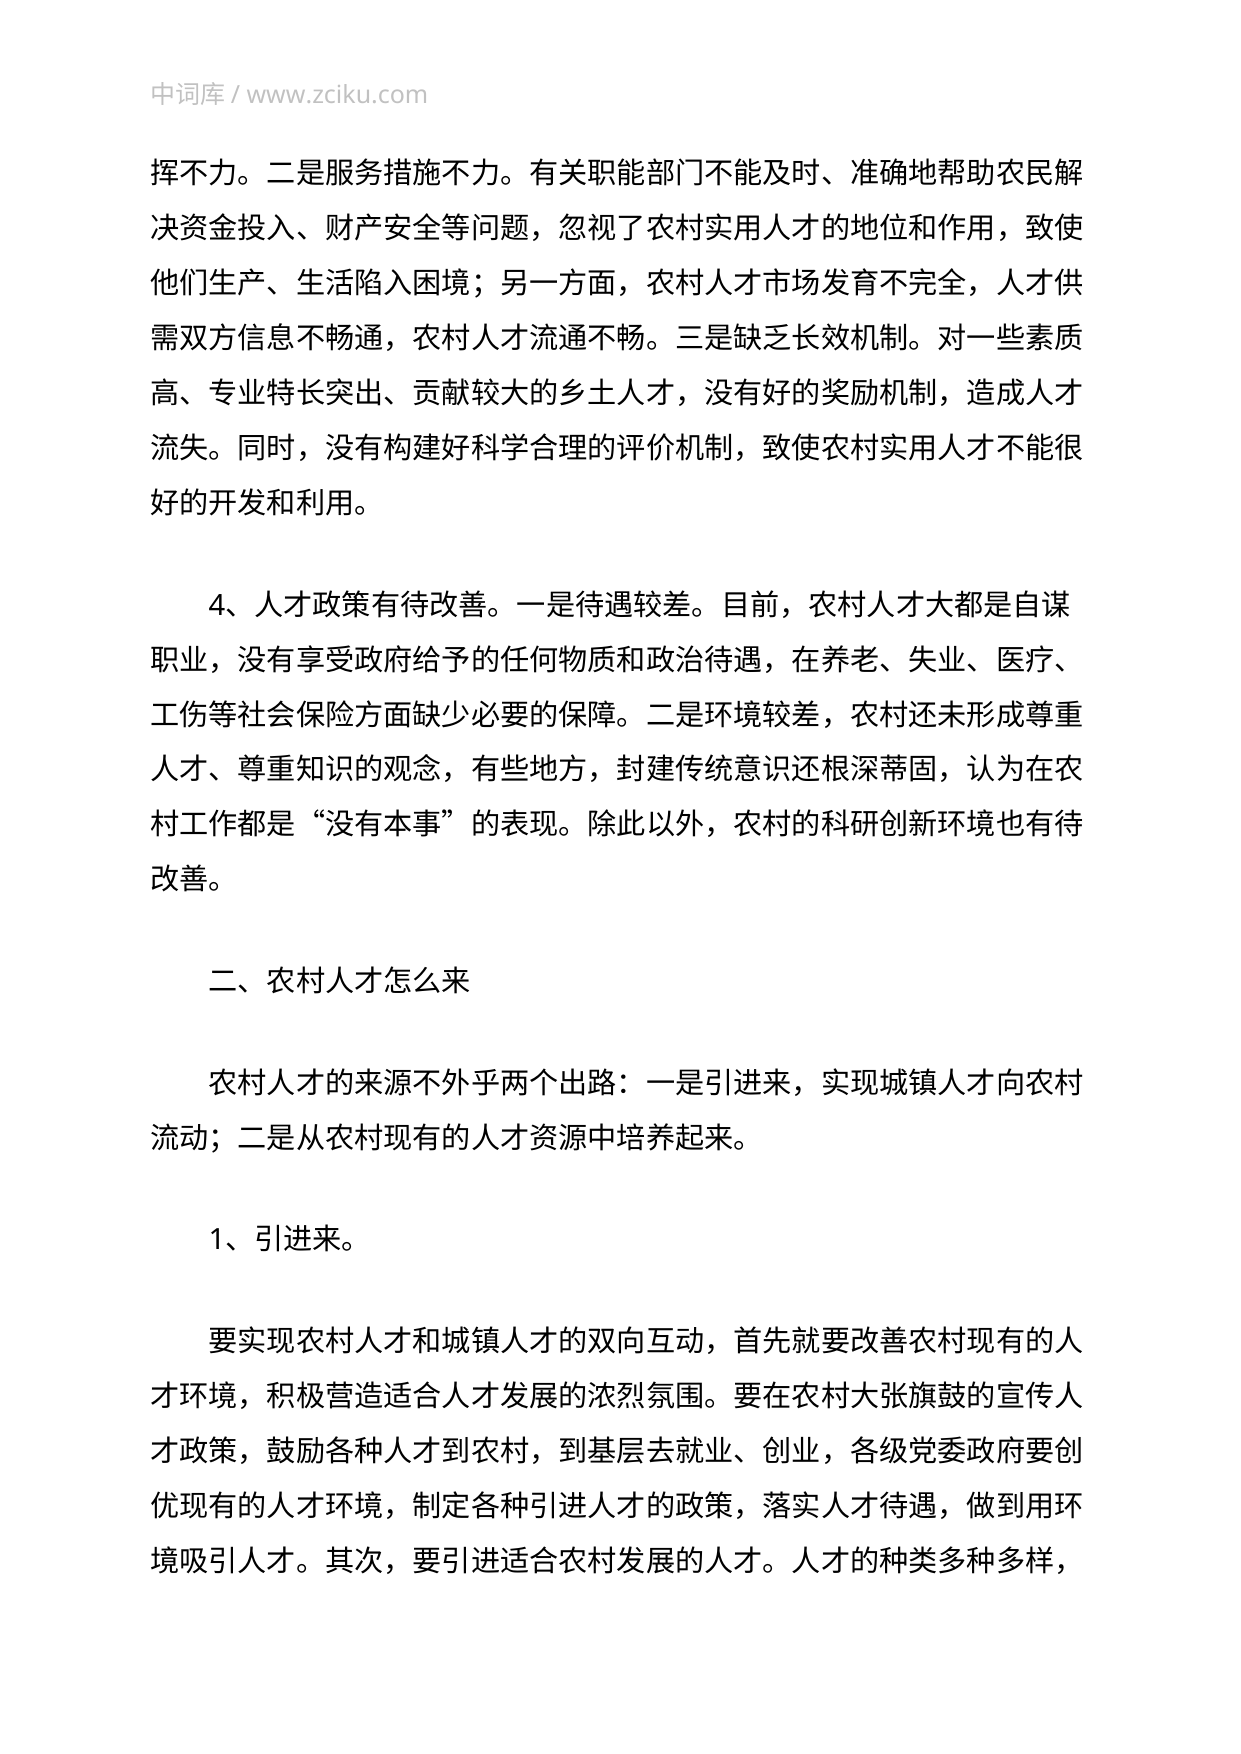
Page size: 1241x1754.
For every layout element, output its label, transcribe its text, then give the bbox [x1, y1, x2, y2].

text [150, 150, 1090, 522]
text 二、农村人才怎么来 [150, 957, 1090, 1000]
text 1、引进来。 [150, 1216, 1090, 1258]
text 农村人才的来源不外乎两个出路：一是引进来，实现城镇人才向农村流动；二是从农村现有的人才资源中培养起来。 [150, 1059, 1090, 1156]
text 4、人才政策有待改善。一是待遇较差。目前，农村人才大都是自谋职业，没有享受政府给予的任何物质和政治待遇，在养老、失业、医疗、工伤等社会保险方面缺少必要的保障。二是环境较差，农村还未形成尊重人才、尊重知识的观念，有些地方，封建传统意识还根深蒂固，认为在农村工作都是“没有本事”的表现。除此以外，农村的科研创新环境也有待改善。 [150, 581, 1090, 898]
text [150, 1318, 1090, 1580]
